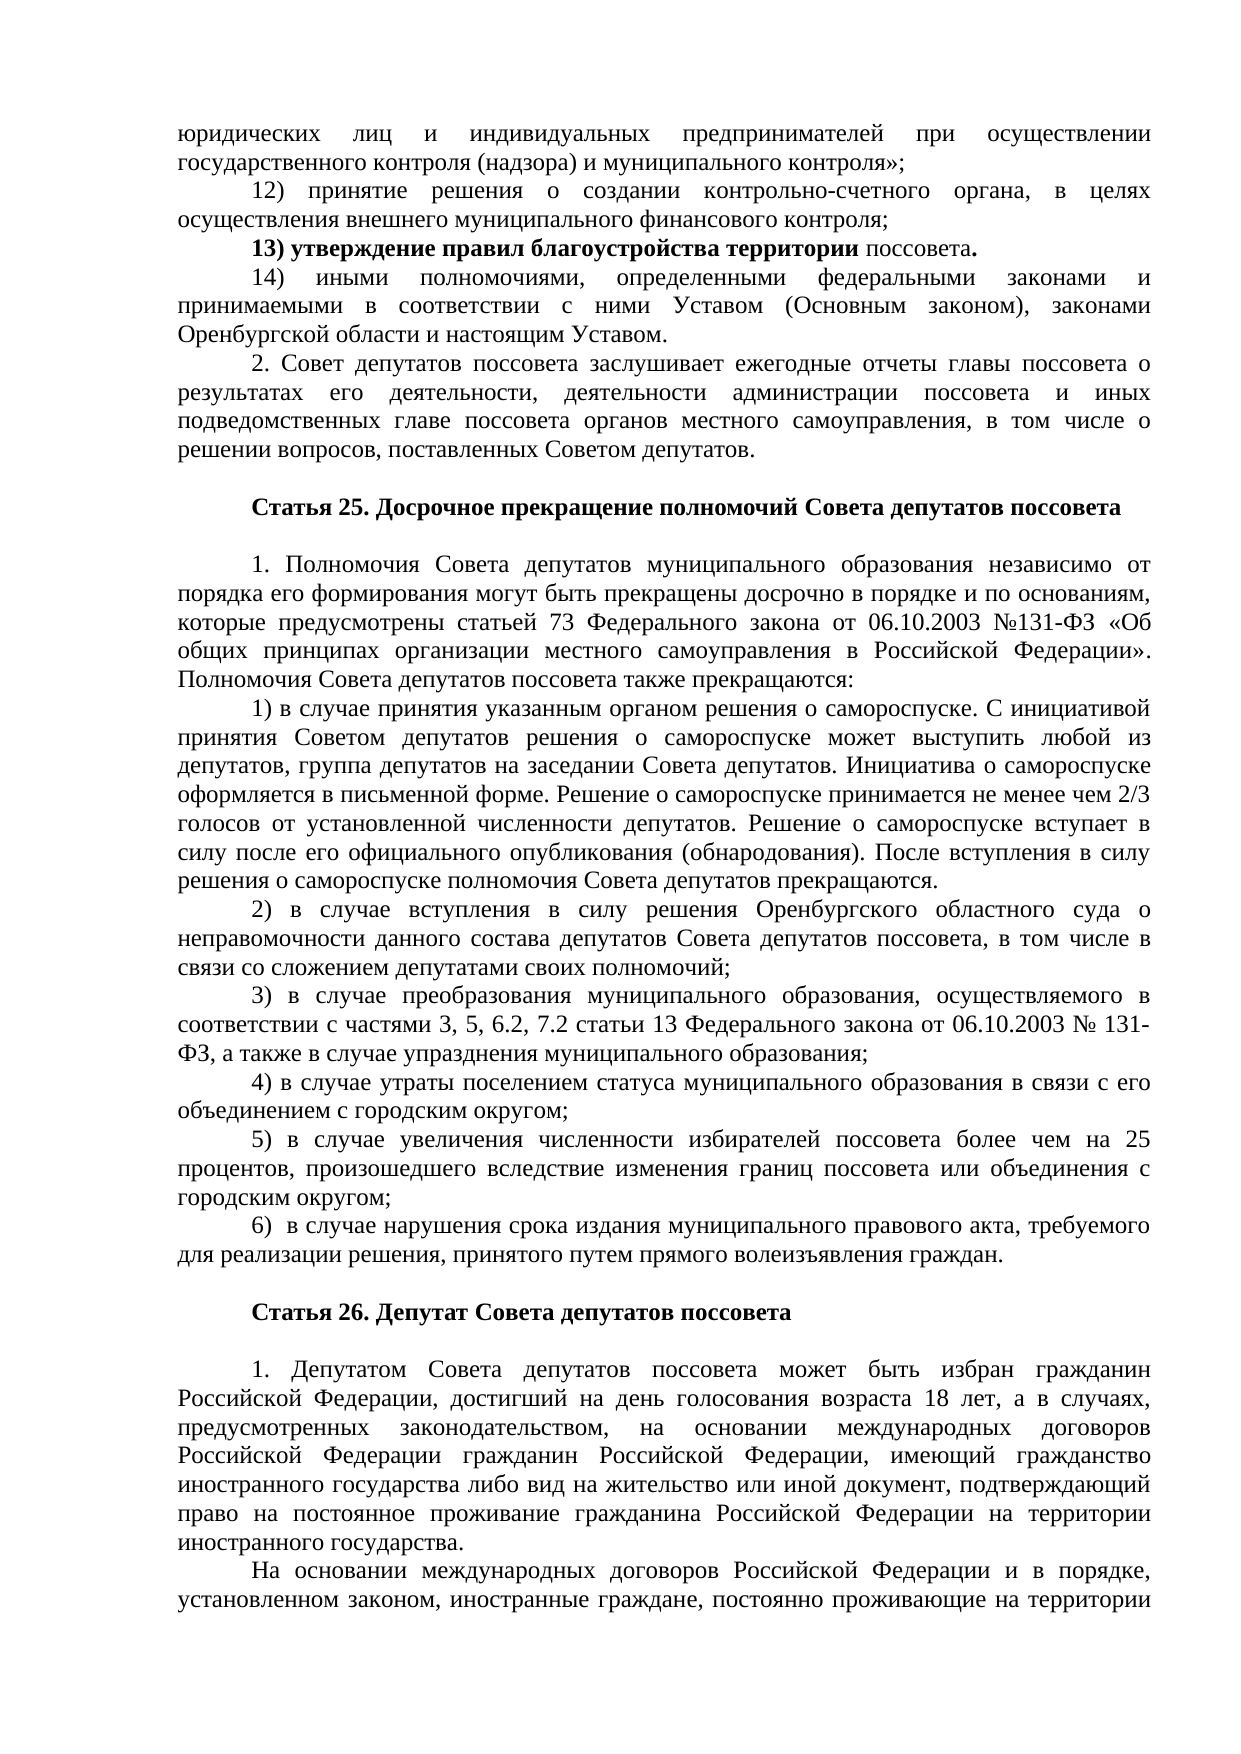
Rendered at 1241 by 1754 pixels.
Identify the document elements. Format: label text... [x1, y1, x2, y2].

text 14) иными полномочиями, определенными федеральными законами и принимаемыми в соответствии с ними Уставом (Основным законом), законами Оренбургской области и настоящим Уставом. [177, 262, 1152, 348]
text Статья 25. Досрочное прекращение полномочий Совета депутатов поссовета [177, 492, 1152, 521]
text 2) в случае вступления в силу решения Оренбургского областного суда о неправомочности данного состава депутатов Совета депутатов поссовета, в том числе в связи со сложением депутатами своих полномочий; [177, 894, 1152, 981]
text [177, 118, 1152, 176]
text 5) в случае увеличения численности избирателей поссовета более чем на 25 процентов, произошедшего вследствие изменения границ поссовета или объединения с городским округом; [177, 1124, 1152, 1211]
text 12) принятие решения о создании контрольно-счетного органа, в целях осуществления внешнего муниципального финансового контроля; [177, 176, 1152, 233]
text 1. Полномочия Совета депутатов муниципального образования независимо от порядка его формирования могут быть прекращены досрочно в порядке и по основаниям, которые предусмотрены статьей 73 Федерального закона от 06.10.2003 №131-ФЗ «Об общих принципах организации местного самоуправления в Российской Федерации». Полномочия Совета депутатов поссовета также прекращаются: [177, 549, 1152, 693]
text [177, 1556, 1152, 1613]
text 3) в случае преобразования муниципального образования, осуществляемого в соответствии с частями 3, 5, 6.2, 7.2 статьи 13 Федерального закона от 06.10.2003 № 131-ФЗ, а также в случае упразднения муниципального образования; [177, 981, 1152, 1067]
text Статья 26. Депутат Совета депутатов поссовета [177, 1297, 1152, 1326]
text 1. Депутатом Совета депутатов поссовета может быть избран гражданин Российской Федерации, достигший на день голосования возраста 18 лет, а в случаях, предусмотренных законодательством, на основании международных договоров Российской Федерации гражданин Российской Федерации, имеющий гражданство иностранного государства либо вид на жительство или иной документ, подтверждающий право на постоянное проживание гражданина Российской Федерации на территории иностранного государства. [177, 1354, 1152, 1556]
text 1) в случае принятия указанным органом решения о самороспуске. С инициативой принятия Советом депутатов решения о самороспуске может выступить любой из депутатов, группа депутатов на заседании Совета депутатов. Инициатива о самороспуске оформляется в письменной форме. Решение о самороспуске принимается не менее чем 2/3 голосов от установленной численности депутатов. Решение о самороспуске вступает в силу после его официального опубликования (обнародования). После вступления в силу решения о самороспуске полномочия Совета депутатов прекращаются. [177, 693, 1152, 894]
text 13) утверждение правил благоустройства территории поссовета. [177, 233, 1152, 262]
text 4) в случае утраты поселением статуса муниципального образования в связи с его объединением с городским округом; [177, 1067, 1152, 1124]
text 6) в случае нарушения срока издания муниципального правового акта, требуемого для реализации решения, принятого путем прямого волеизъявления граждан. [177, 1211, 1152, 1268]
text 2. Совет депутатов поссовета заслушивает ежегодные отчеты главы поссовета о результатах его деятельности, деятельности администрации поссовета и иных подведомственных главе поссовета органов местного самоуправления, в том числе о решении вопросов, поставленных Советом депутатов. [177, 348, 1152, 463]
